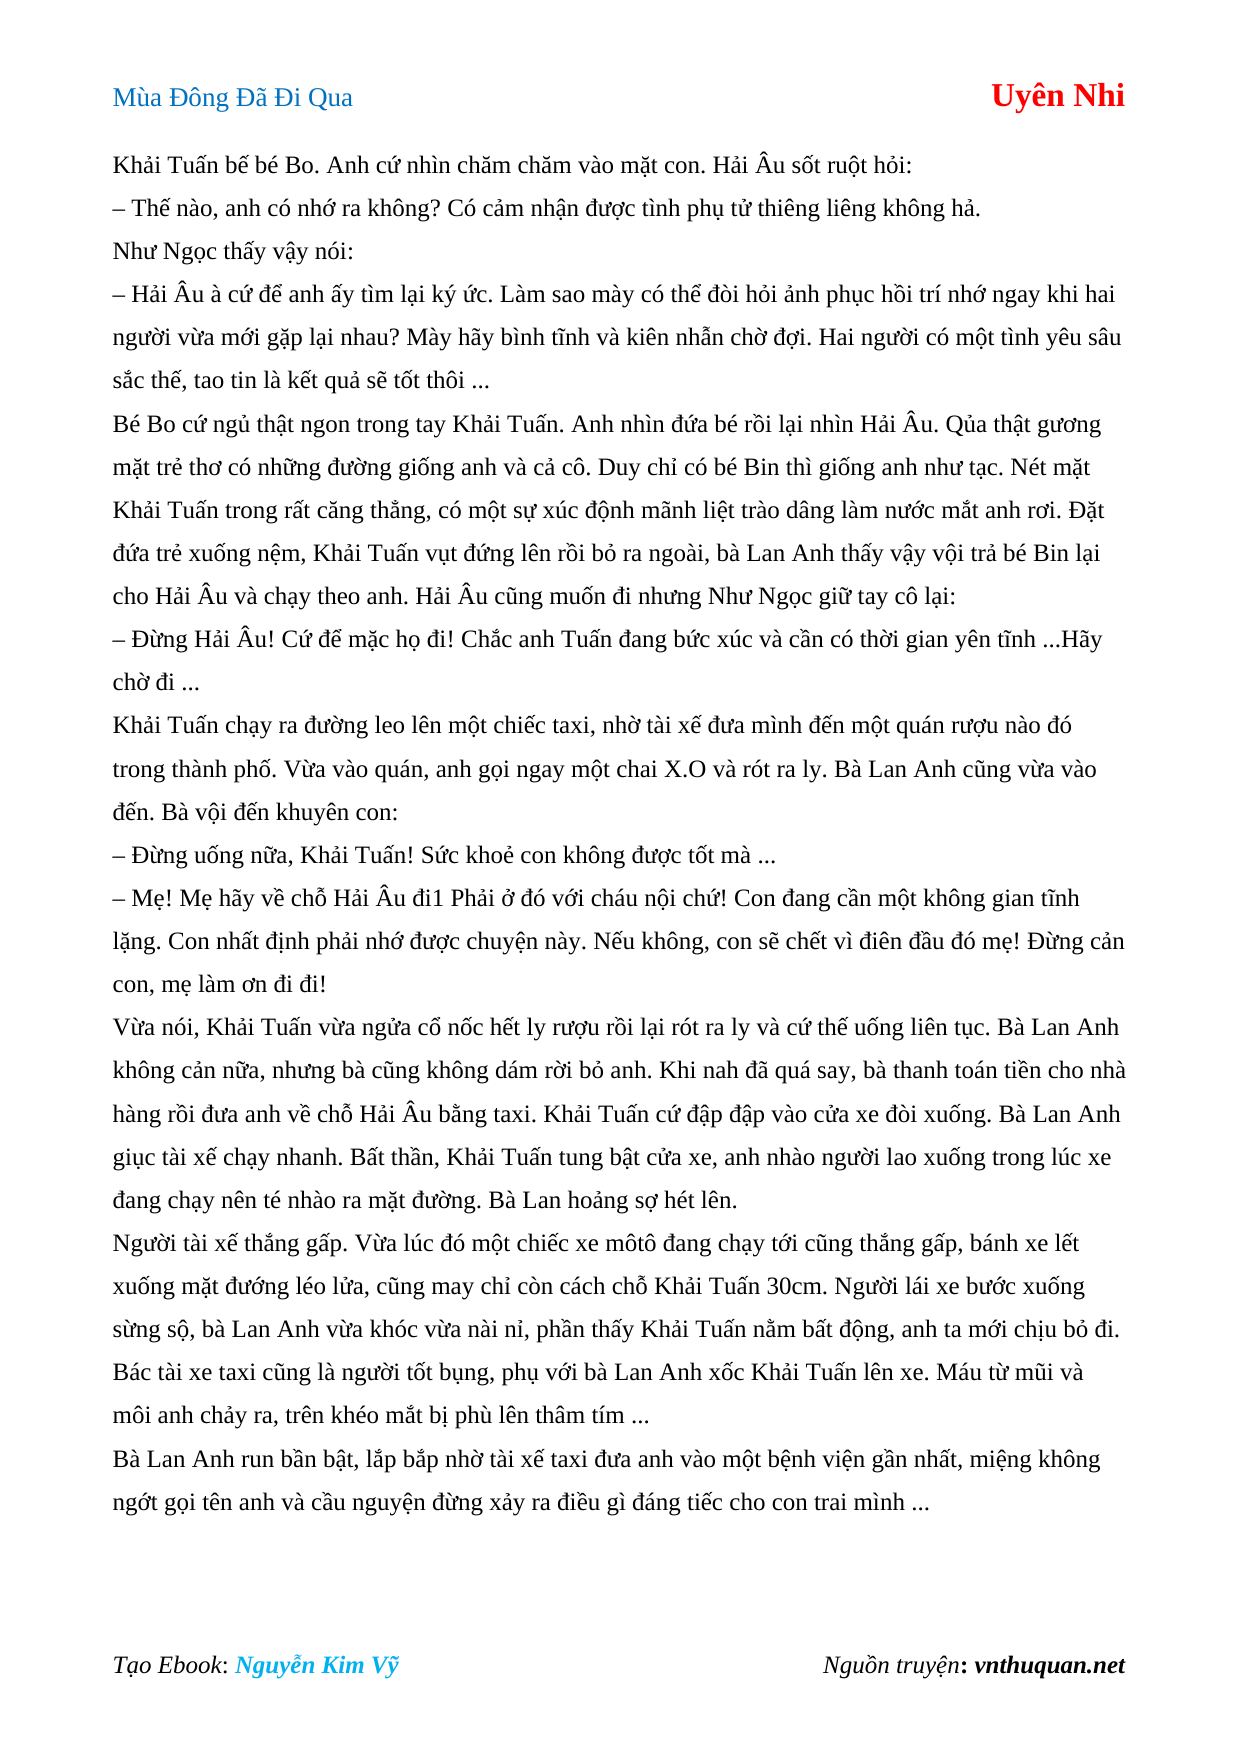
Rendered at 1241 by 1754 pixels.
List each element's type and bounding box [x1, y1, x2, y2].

text [112, 150, 1128, 1516]
